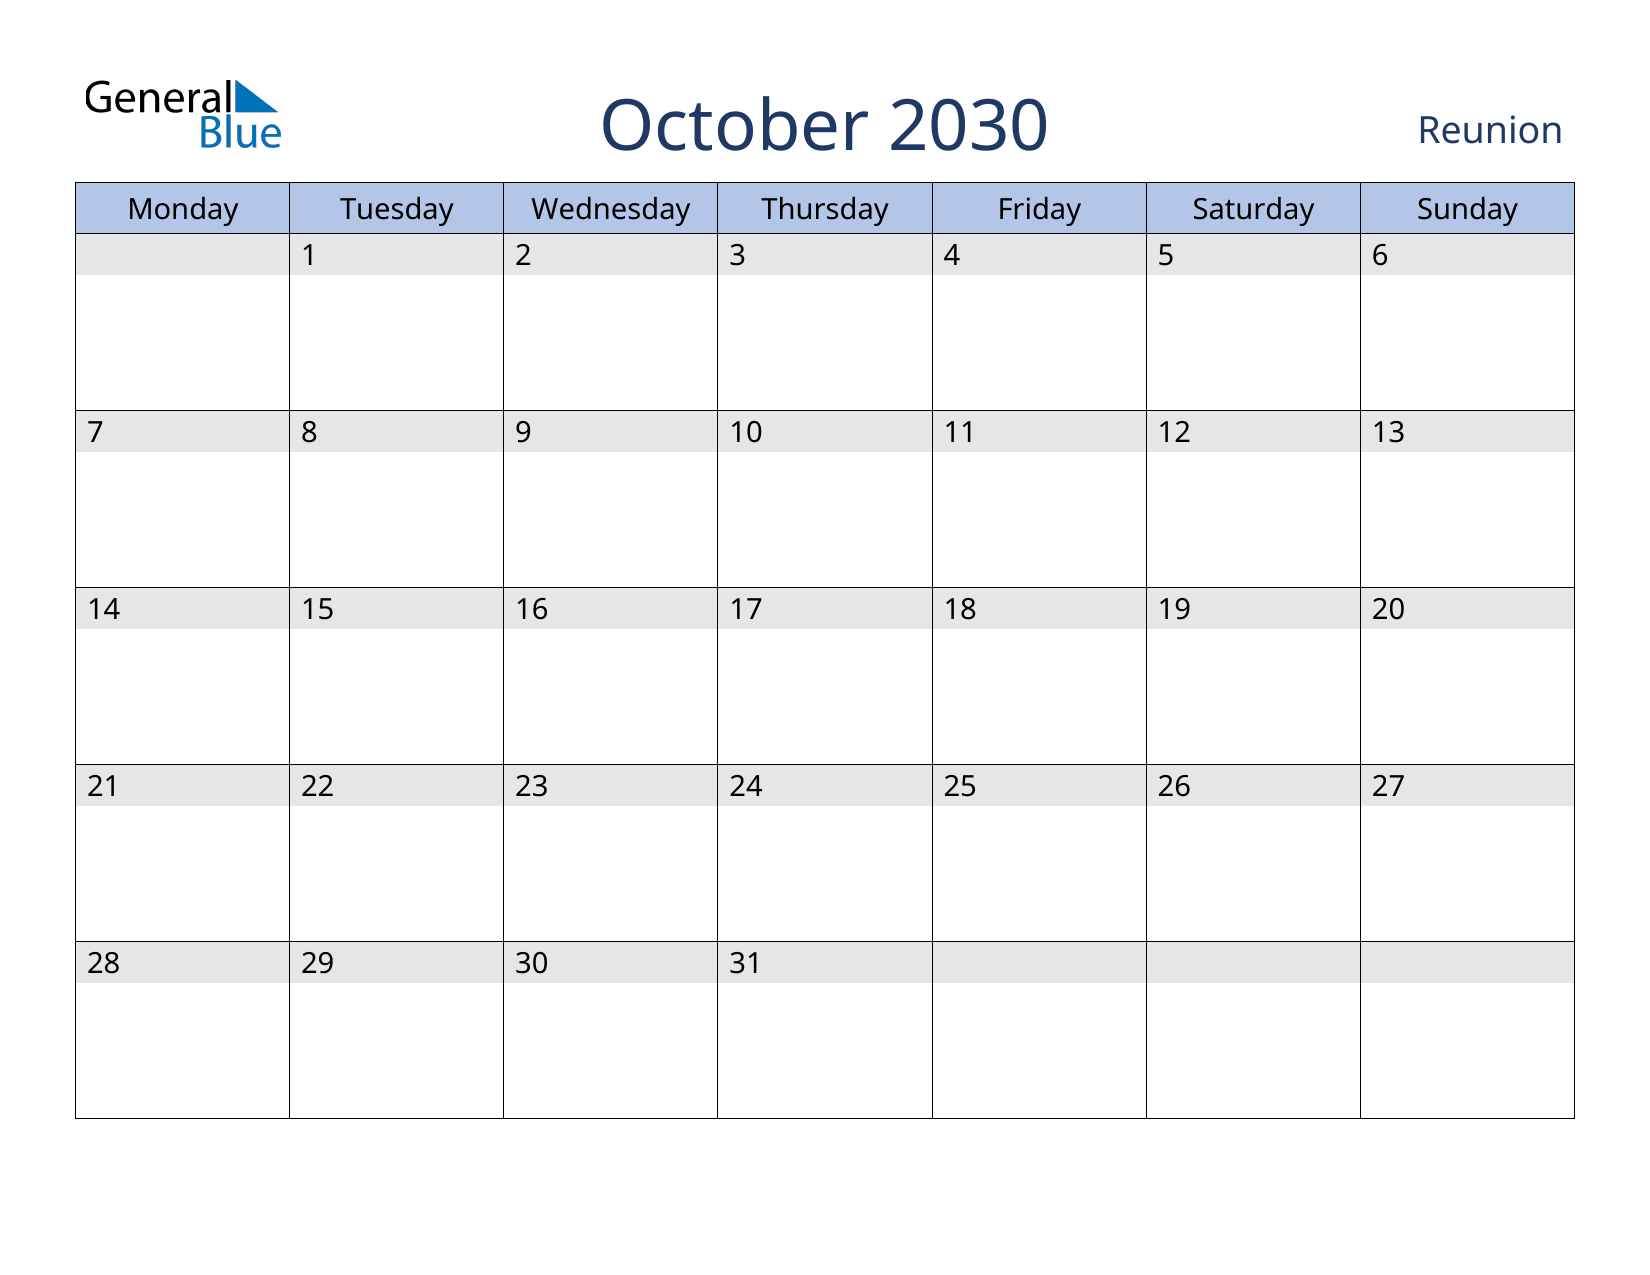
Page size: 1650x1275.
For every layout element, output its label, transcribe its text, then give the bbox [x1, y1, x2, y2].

table_cell [76, 275, 289, 410]
table_cell [290, 806, 503, 941]
table_cell Saturday [1147, 183, 1360, 233]
table_cell 12 [1147, 411, 1360, 452]
table_cell 5 [1147, 234, 1360, 275]
table_cell [1147, 806, 1360, 941]
table_cell [290, 983, 503, 1118]
table_cell [718, 629, 932, 764]
table_cell [1361, 629, 1574, 764]
table_cell 16 [504, 588, 717, 629]
table_cell 29 [290, 942, 503, 983]
table_cell Tuesday [290, 183, 503, 233]
table_cell 7 [76, 411, 289, 452]
table_cell 30 [504, 942, 717, 983]
table_cell 19 [1147, 588, 1360, 629]
table_cell [290, 629, 503, 764]
table_cell [718, 983, 932, 1118]
table_cell [76, 629, 289, 764]
table_cell 31 [718, 942, 932, 983]
table_cell 27 [1361, 765, 1574, 806]
table_cell 4 [933, 234, 1146, 275]
table_cell 18 [933, 588, 1146, 629]
table_cell [933, 983, 1146, 1118]
table_cell [1361, 983, 1574, 1118]
table_cell 28 [76, 942, 289, 983]
table_cell 23 [504, 765, 717, 806]
table_cell [1361, 806, 1574, 941]
table_cell 6 [1361, 234, 1574, 275]
table_cell [1147, 275, 1360, 410]
table_cell [933, 806, 1146, 941]
table_cell 17 [718, 588, 932, 629]
table_cell 24 [718, 765, 932, 806]
table_header Reunion [1146, 75, 1574, 182]
table_header [76, 75, 503, 182]
table_cell 8 [290, 411, 503, 452]
table_cell [1147, 942, 1360, 983]
table_cell [76, 234, 289, 275]
table_cell 11 [933, 411, 1146, 452]
table_cell Thursday [718, 183, 932, 233]
table_cell [1361, 275, 1574, 410]
table_cell [504, 806, 717, 941]
table_cell 3 [718, 234, 932, 275]
table_cell [76, 452, 289, 587]
table_cell [504, 629, 717, 764]
table_cell Monday [76, 183, 289, 233]
table_cell 21 [76, 765, 289, 806]
table_cell [933, 629, 1146, 764]
table_cell 10 [718, 411, 932, 452]
table_cell [1147, 983, 1360, 1118]
table_cell 26 [1147, 765, 1360, 806]
table_cell Friday [933, 183, 1146, 233]
table_cell [718, 452, 932, 587]
table_cell 14 [76, 588, 289, 629]
table_cell [1361, 942, 1574, 983]
table_cell [718, 806, 932, 941]
table_cell [504, 275, 717, 410]
table_cell [933, 942, 1146, 983]
table_cell 13 [1361, 411, 1574, 452]
table_header October 2030 [504, 75, 1146, 182]
table_cell 22 [290, 765, 503, 806]
table_cell [933, 275, 1146, 410]
table_cell [718, 275, 932, 410]
table_cell [76, 806, 289, 941]
table_cell [1361, 452, 1574, 587]
table_cell 1 [290, 234, 503, 275]
table_cell [504, 983, 717, 1118]
table_cell 9 [504, 411, 717, 452]
table_cell [504, 452, 717, 587]
table_cell 2 [504, 234, 717, 275]
table_cell 20 [1361, 588, 1574, 629]
table_cell [290, 452, 503, 587]
table_cell [290, 275, 503, 410]
table_cell 25 [933, 765, 1146, 806]
table_cell Wednesday [504, 183, 717, 233]
table_cell Sunday [1361, 183, 1574, 233]
table_cell 15 [290, 588, 503, 629]
table_cell [933, 452, 1146, 587]
picture [86, 80, 281, 148]
table_cell [1147, 629, 1360, 764]
table_cell [1147, 452, 1360, 587]
table_cell [76, 983, 289, 1118]
